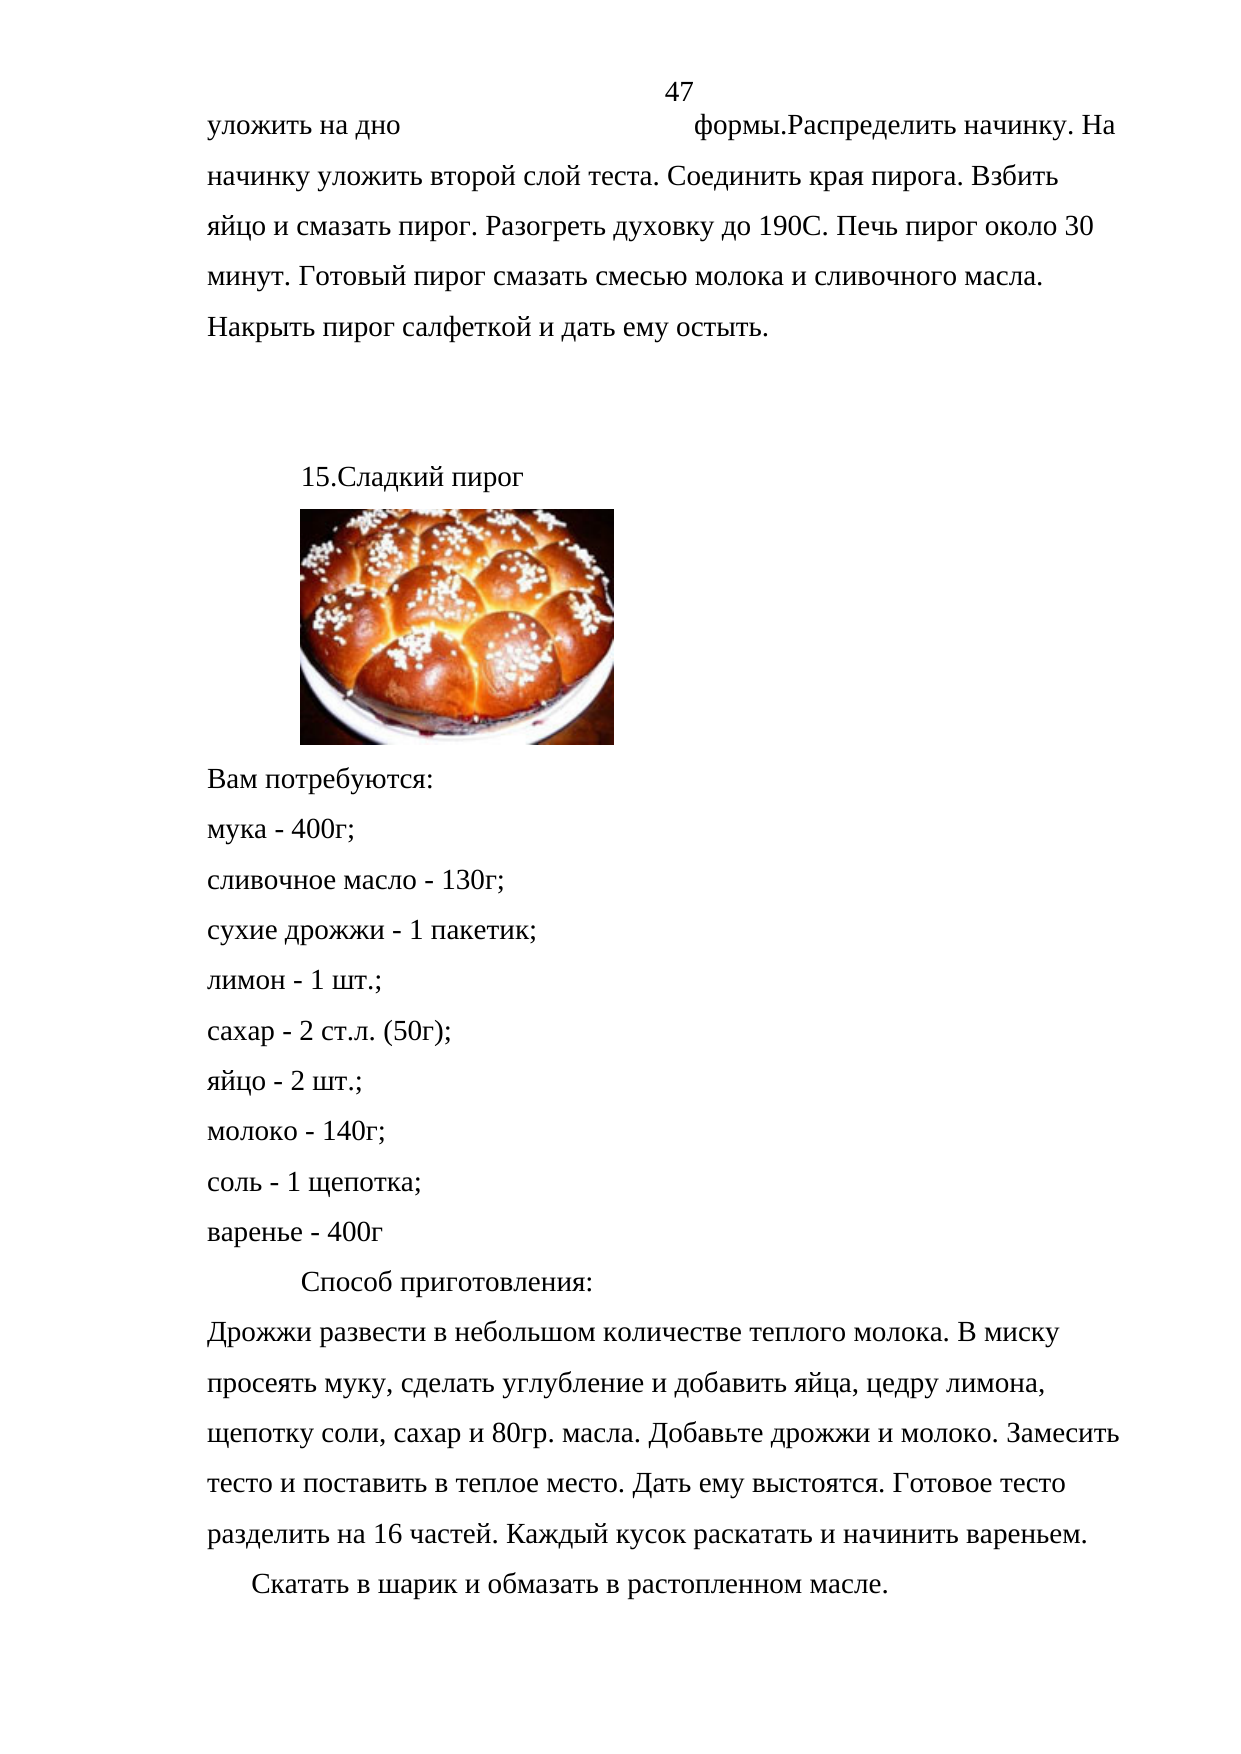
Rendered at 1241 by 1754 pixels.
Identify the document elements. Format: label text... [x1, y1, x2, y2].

text 15.Сладкий пирог [207, 459, 1122, 493]
text сахар - 2 ст.л. (50г); [207, 1013, 1122, 1046]
text яйцо - 2 шт.; [207, 1063, 1122, 1097]
text лимон - 1 шт.; [207, 962, 1122, 996]
text Способ приготовления: [207, 1264, 1122, 1298]
text мука - 400г; [207, 811, 1122, 845]
text соль - 1 щепотка; [207, 1164, 1122, 1197]
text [207, 107, 1122, 342]
text сливочное масло - 130г; [207, 862, 1122, 895]
text молоко - 140г; [207, 1113, 1122, 1147]
text Дрожжи развести в небольшом количестве теплого молока. В миску просеять муку, сделать углубление и добавить яйца, цедру лимона, щепотку соли, сахар и 80гр. масла. Добавьте дрожжи и молоко. Замесить тесто и поставить в теплое место. Дать ему выстоятся. Готовое тесто разделить на 16 частей. Каждый кусок раскатать и начинить вареньем. Скатать в шарик и обмазать в растопленном масле. [207, 1314, 1122, 1600]
picture [300, 509, 614, 745]
text варенье - 400г [207, 1214, 1122, 1247]
text Вам потребуются: [207, 761, 1122, 795]
text сухие дрожжи - 1 пакетик; [207, 912, 1122, 946]
